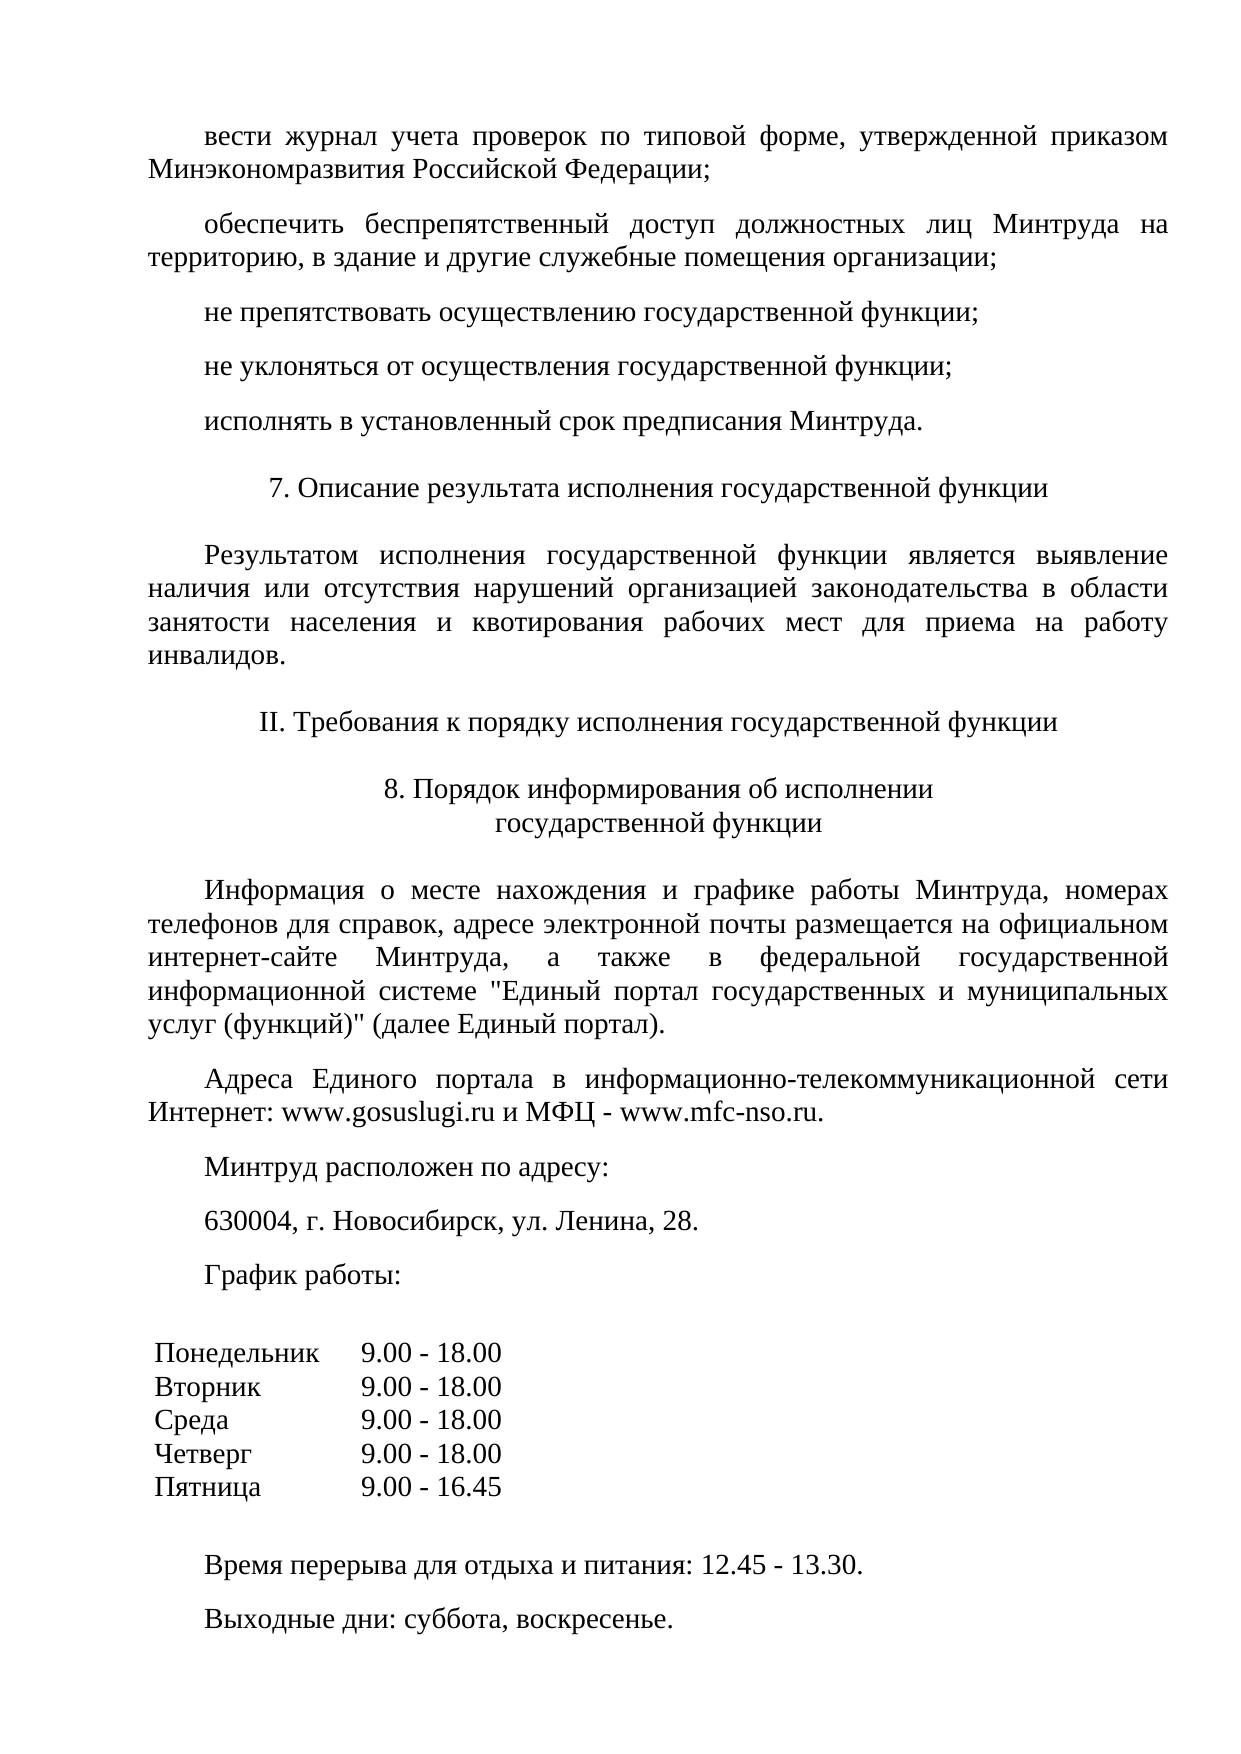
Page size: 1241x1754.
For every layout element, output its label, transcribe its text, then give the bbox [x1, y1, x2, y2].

text вести журнал учета проверок по типовой форме, утвержденной приказом Минэкономразвития Российской Федерации; [148, 118, 1169, 185]
text государственной функции [148, 805, 1169, 839]
text Выходные дни: суббота, воскресенье. [148, 1601, 1169, 1635]
text Время перерыва для отдыха и питания: 12.45 - 13.30. [148, 1547, 1169, 1581]
text не уклоняться от осуществления государственной функции; [148, 348, 1169, 382]
text не препятствовать осуществлению государственной функции; [148, 294, 1169, 327]
text исполнять в установленный срок предписания Минтруда. [148, 403, 1169, 436]
text 7. Описание результата исполнения государственной функции [148, 470, 1169, 503]
text Информация о месте нахождения и графике работы Минтруда, номерах телефонов для справок, адресе электронной почты размещается на официальном интернет-сайте Минтруда, а также в федеральной государственной информационной системе "Единый портал государственных и муниципальных услуг (функций)" (далее Единый портал). [148, 872, 1169, 1040]
text Минтруд расположен по адресу: [148, 1149, 1169, 1182]
text 630004, г. Новосибирск, ул. Ленина, 28. [148, 1203, 1169, 1237]
text Адреса Единого портала в информационно-телекоммуникационной сети Интернет: www.gosuslugi.ru и МФЦ - www.mfc-nso.ru. [148, 1061, 1169, 1128]
table_header 9.00 - 18.00 9.00 - 18.00 9.00 - 18.00 9.00 - 18.00 9.00 - 16.45 [354, 1325, 561, 1513]
text График работы: [148, 1257, 1169, 1291]
text обеспечить беспрепятственный доступ должностных лиц Минтруда на территорию, в здание и другие служебные помещения организации; [148, 206, 1169, 273]
table_header Понедельник Вторник Среда Четверг Пятница [148, 1325, 354, 1513]
text Результатом исполнения государственной функции является выявление наличия или отсутствия нарушений организацией законодательства в области занятости населения и квотирования рабочих мест для приема на работу инвалидов. [148, 537, 1169, 671]
text 8. Порядок информирования об исполнении [148, 772, 1169, 805]
text II. Требования к порядку исполнения государственной функции [148, 704, 1169, 738]
